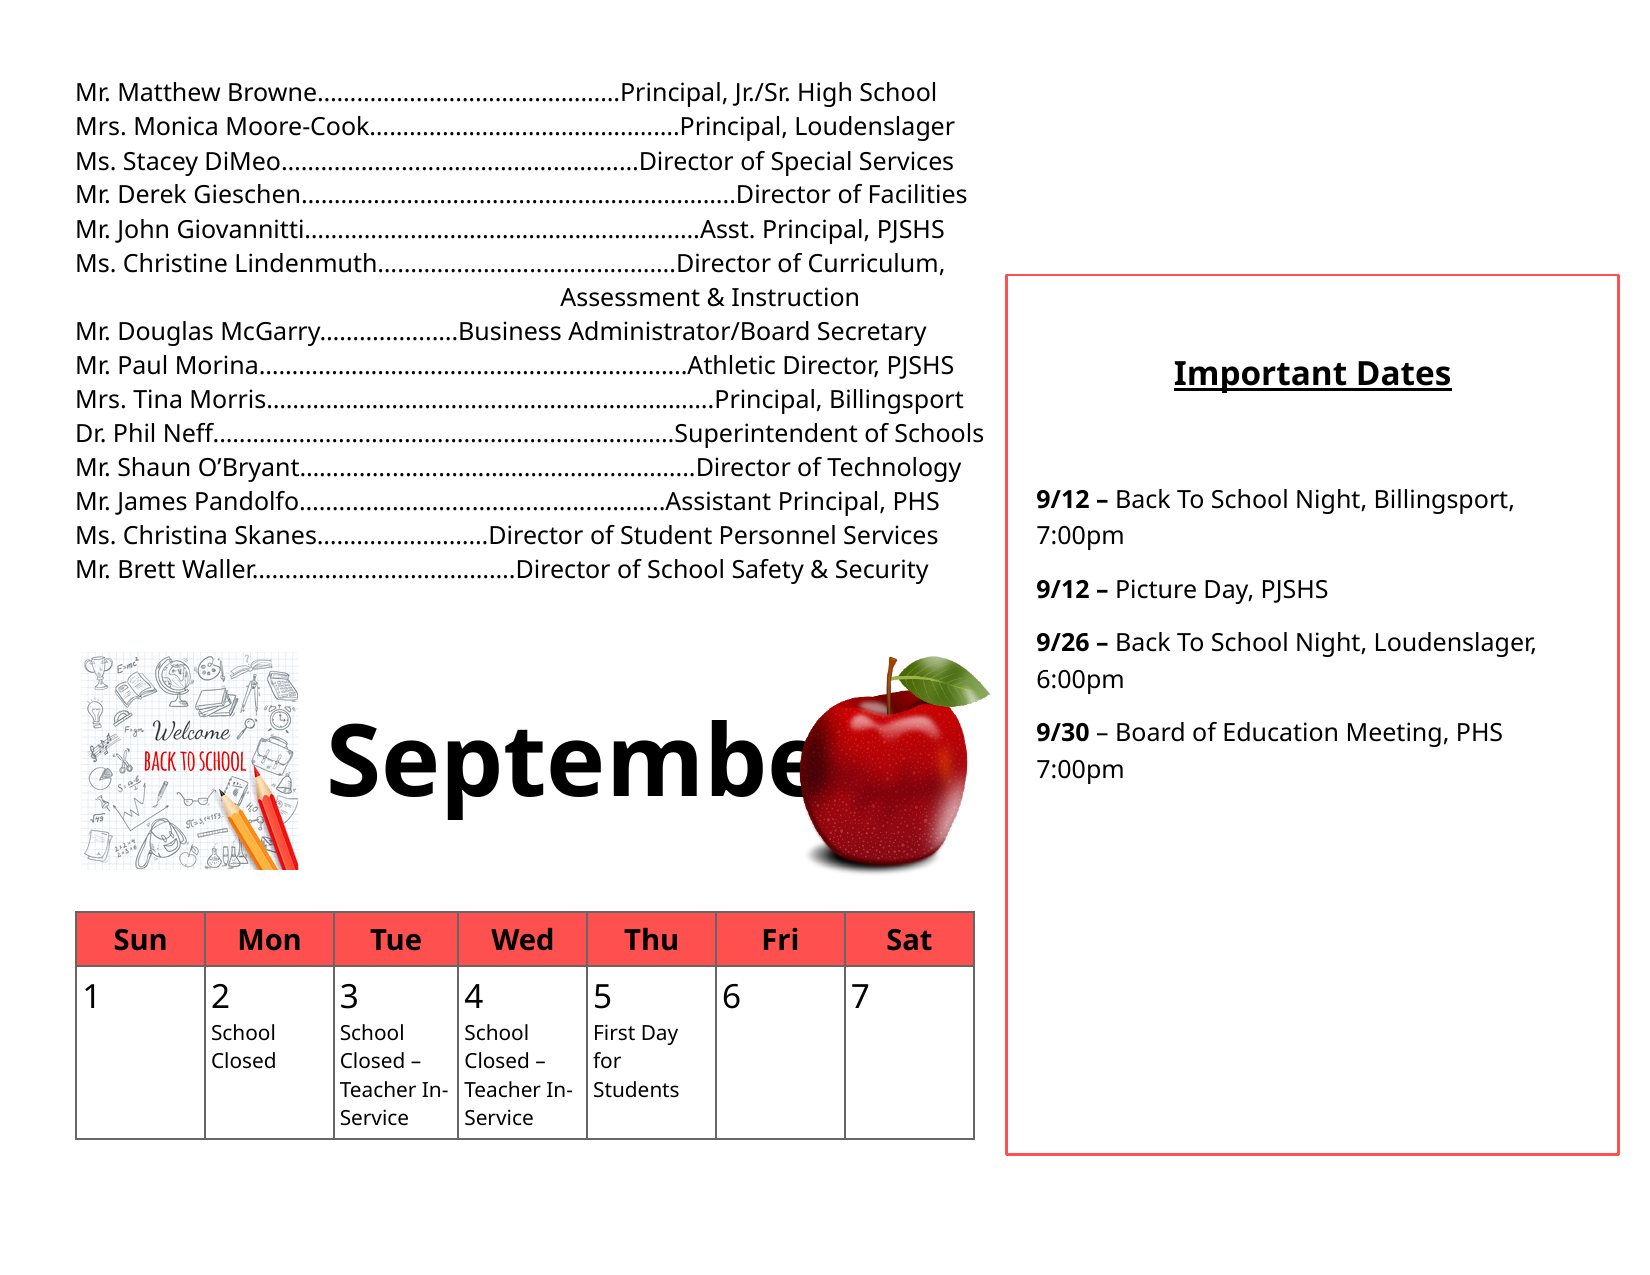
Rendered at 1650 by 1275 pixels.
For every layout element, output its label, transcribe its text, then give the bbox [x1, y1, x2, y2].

picture [81, 652, 299, 870]
table_header Thu [588, 913, 715, 965]
text Mr. Brett Waller………………………………….Director of School Safety & Security [75, 552, 1005, 586]
picture [771, 643, 1005, 890]
text Mr. Matthew Browne…………………………….…………Principal, Jr./Sr. High School [75, 75, 1575, 109]
table_cell 6 [717, 967, 844, 1138]
text Ms. Christina Skanes……………..………Director of Student Personnel Services [75, 518, 1005, 552]
text Assessment & Instruction [75, 279, 1005, 313]
table_cell 3 School Closed – Teacher In-Service [335, 967, 457, 1138]
text Mr. Shaun O’Bryant……….….……..……………………..………...Director of Technology [75, 450, 1005, 484]
text Mr. James Pandolfo…….....…….….........................……...Assistant Principal, PHS [75, 484, 1005, 518]
text Mrs. Monica Moore-Cook………..………………………..…….Principal, Loudenslager [75, 109, 1575, 143]
text Mr. Douglas McGarry……………..….Business Administrator/Board Secretary [75, 313, 1005, 347]
table_cell 5 First Day for Students [588, 967, 715, 1138]
text Mr. Derek Gieschen…………………………………………….…………..Director of Facilities [75, 177, 1575, 211]
text Mr. John Giovannitti………….……………………………………..…Asst. Principal, PJSHS [75, 211, 1575, 245]
table_cell 2 School Closed [206, 967, 333, 1138]
text Mr. Paul Morina……………………………………..…………..…….Athletic Director, PJSHS [75, 347, 1005, 382]
table_cell 7 [846, 967, 973, 1138]
table_header Sun [77, 913, 204, 965]
text September [299, 690, 771, 826]
table_header Tue [335, 913, 457, 965]
table_header Fri [717, 913, 844, 965]
table_header Sat [846, 913, 973, 965]
text Dr. Phil Neff..………..…….…………………………..………………Superintendent of Schools [75, 416, 1005, 450]
table_cell 4 School Closed – Teacher In-Service [459, 967, 586, 1138]
table_header Mon [206, 913, 333, 965]
table_cell 1 [77, 967, 204, 1138]
text Ms. Stacey DiMeo…….................…………………….……Director of Special Services [75, 143, 1575, 177]
text Ms. Christine Lindenmuth…….……….……...............…….Director of Curriculum, [75, 245, 1575, 279]
text Mrs. Tina Morris………………………………………………….……….Principal, Billingsport [75, 382, 1005, 416]
table_header Wed [459, 913, 586, 965]
